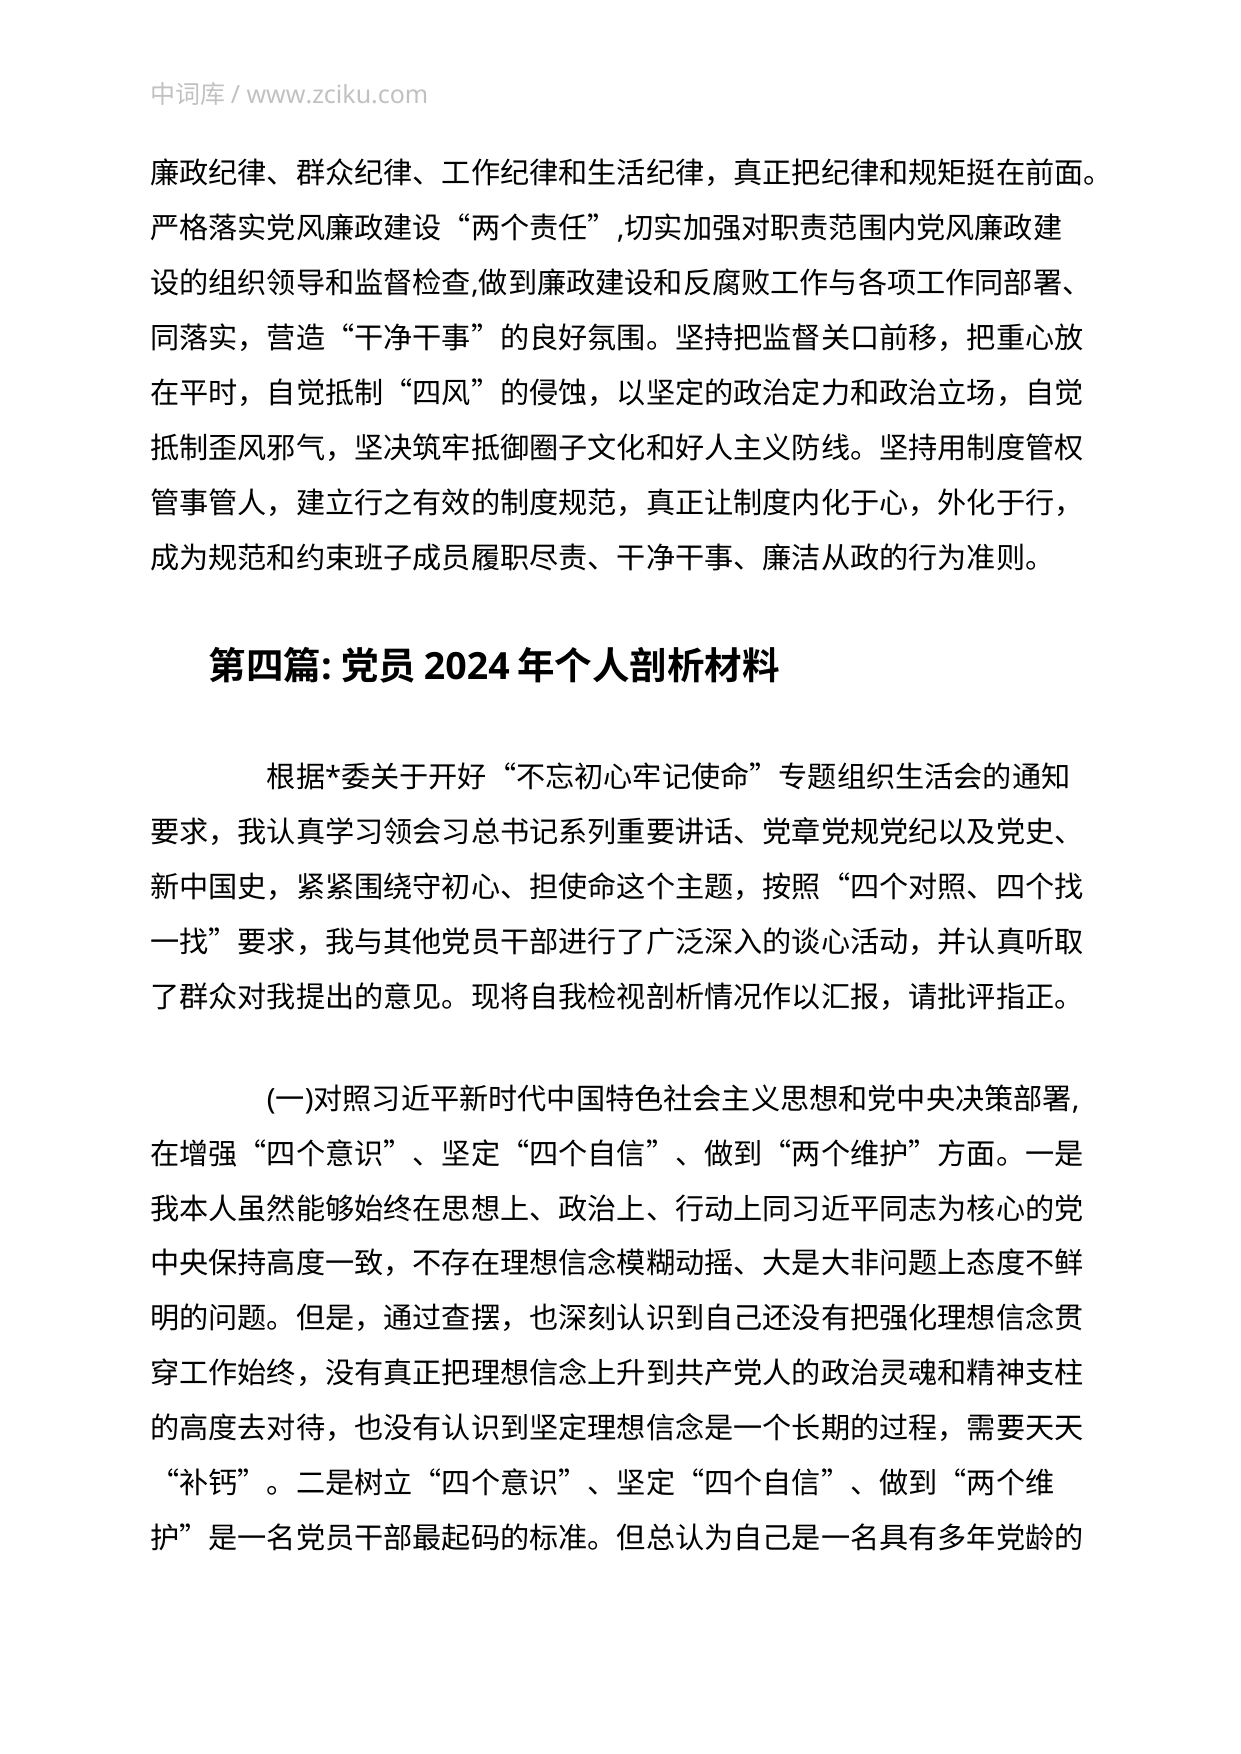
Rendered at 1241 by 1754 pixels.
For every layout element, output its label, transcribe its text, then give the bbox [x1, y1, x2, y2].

text 根据*委关于开好“不忘初心牢记使命”专题组织生活会的通知要求，我认真学习领会习总书记系列重要讲话、党章党规党纪以及党史、新中国史，紧紧围绕守初心、担使命这个主题，按照“四个对照、四个找一找”要求，我与其他党员干部进行了广泛深入的谈心活动，并认真听取了群众对我提出的意见。现将自我检视剖析情况作以汇报，请批评指正。 [150, 754, 1090, 1016]
text 第四篇: 党员2024年个人剖析材料 [150, 636, 1090, 691]
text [150, 1075, 1090, 1557]
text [150, 150, 1090, 577]
